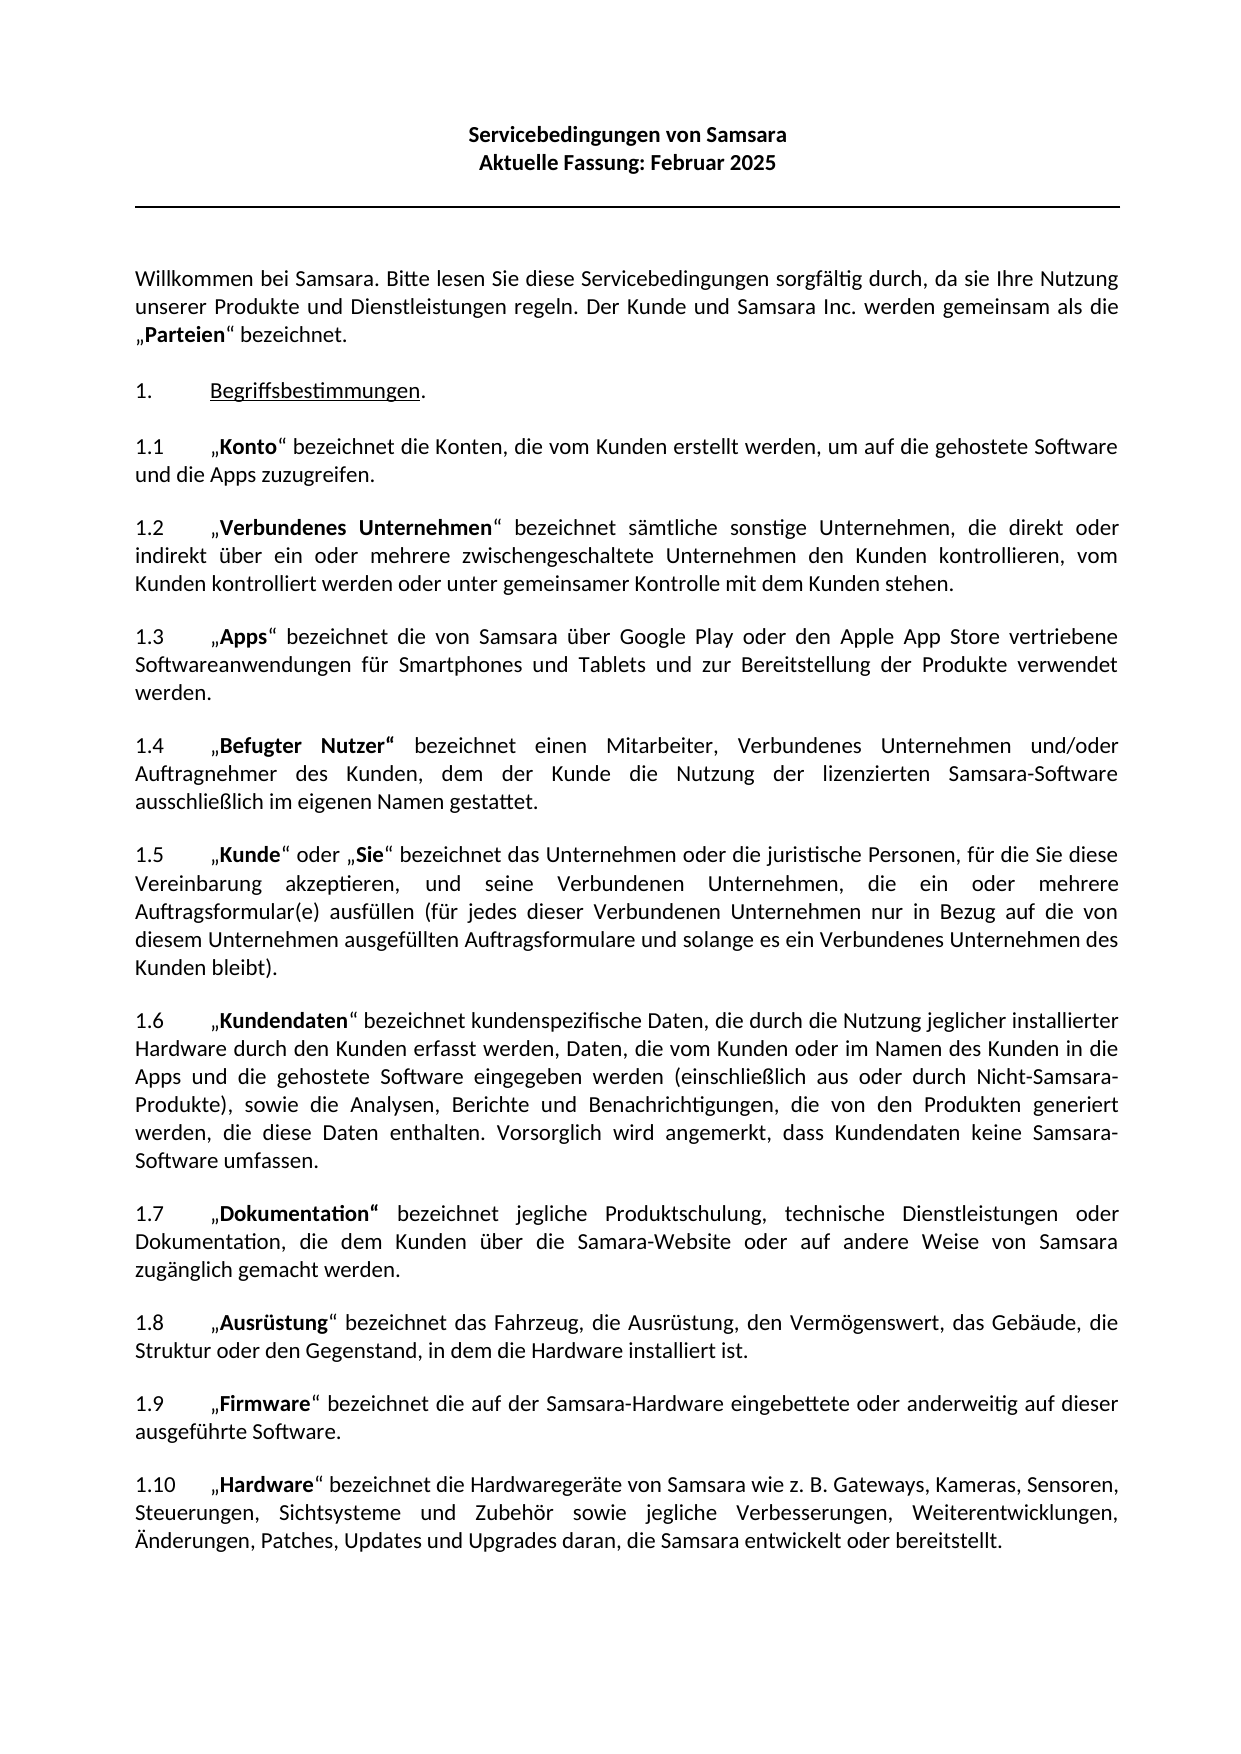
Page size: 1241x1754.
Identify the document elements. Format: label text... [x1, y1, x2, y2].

subtitle „Kundendaten“ bezeichnet kundenspezifische Daten, die durch die Nutzung jeglicher installierter Hardware durch den Kunden erfasst werden, Daten, die vom Kunden oder im Namen des Kunden in die Apps und die gehostete Software eingegeben werden (einschließlich aus oder durch Nicht-Samsara-Produkte), sowie die Analysen, Berichte und Benachrichtigungen, die von den Produkten generiert werden, die diese Daten enthalten. Vorsorglich wird angemerkt, dass Kundendaten keine Samsara-Software umfassen. [135, 1006, 1120, 1174]
text Aktuelle Fassung: Februar 2025 [135, 148, 1120, 176]
subtitle „Verbundenes Unternehmen“ bezeichnet sämtliche sonstige Unternehmen, die direkt oder indirekt über ein oder mehrere zwischengeschaltete Unternehmen den Kunden kontrollieren, vom Kunden kontrolliert werden oder unter gemeinsamer Kontrolle mit dem Kunden stehen. [135, 513, 1120, 597]
text Servicebedingungen von Samsara [135, 120, 1120, 148]
subtitle „Firmware“ bezeichnet die auf der Samsara-Hardware eingebettete oder anderweitig auf dieser ausgeführte Software. [135, 1389, 1120, 1446]
subtitle „Ausrüstung“ bezeichnet das Fahrzeug, die Ausrüstung, den Vermögenswert, das Gebäude, die Struktur oder den Gegenstand, in dem die Hardware installiert ist. [135, 1308, 1120, 1364]
subtitle „Hardware“ bezeichnet die Hardwaregeräte von Samsara wie z. B. Gateways, Kameras, Sensoren, Steuerungen, Sichtsysteme und Zubehör sowie jegliche Verbesserungen, Weiterentwicklungen, Änderungen, Patches, Updates und Upgrades daran, die Samsara entwickelt oder bereitstellt. [135, 1471, 1120, 1554]
list Begriffsbestimmungen. [135, 376, 1120, 404]
subtitle „Kunde“ oder „Sie“ bezeichnet das Unternehmen oder die juristische Personen, für die Sie diese Vereinbarung akzeptieren, und seine Verbundenen Unternehmen, die ein oder mehrere Auftragsformular(e) ausfüllen (für jedes dieser Verbundenen Unternehmen nur in Bezug auf die von diesem Unternehmen ausgefüllten Auftragsformulare und solange es ein Verbundenes Unternehmen des Kunden bleibt). [135, 840, 1120, 981]
subtitle „Dokumentation“ bezeichnet jegliche Produktschulung, technische Dienstleistungen oder Dokumentation, die dem Kunden über die Samara-Website oder auf andere Weise von Samsara zugänglich gemacht werden. [135, 1199, 1120, 1283]
text Willkommen bei Samsara. Bitte lesen Sie diese Servicebedingungen sorgfältig durch, da sie Ihre Nutzung unserer Produkte und Dienstleistungen regeln. Der Kunde und Samsara Inc. werden gemeinsam als die „Parteien“ bezeichnet. [135, 264, 1120, 348]
subtitle „Befugter Nutzer“ bezeichnet einen Mitarbeiter, Verbundenes Unternehmen und/oder Auftragnehmer des Kunden, dem der Kunde die Nutzung der lizenzierten Samsara-Software ausschließlich im eigenen Namen gestattet. [135, 731, 1120, 815]
subtitle „Konto“ bezeichnet die Konten, die vom Kunden erstellt werden, um auf die gehostete Software und die Apps zuzugreifen. [135, 432, 1120, 488]
subtitle „Apps“ bezeichnet die von Samsara über Google Play oder den Apple App Store vertriebene Softwareanwendungen für Smartphones und Tablets und zur Bereitstellung der Produkte verwendet werden. [135, 622, 1120, 706]
